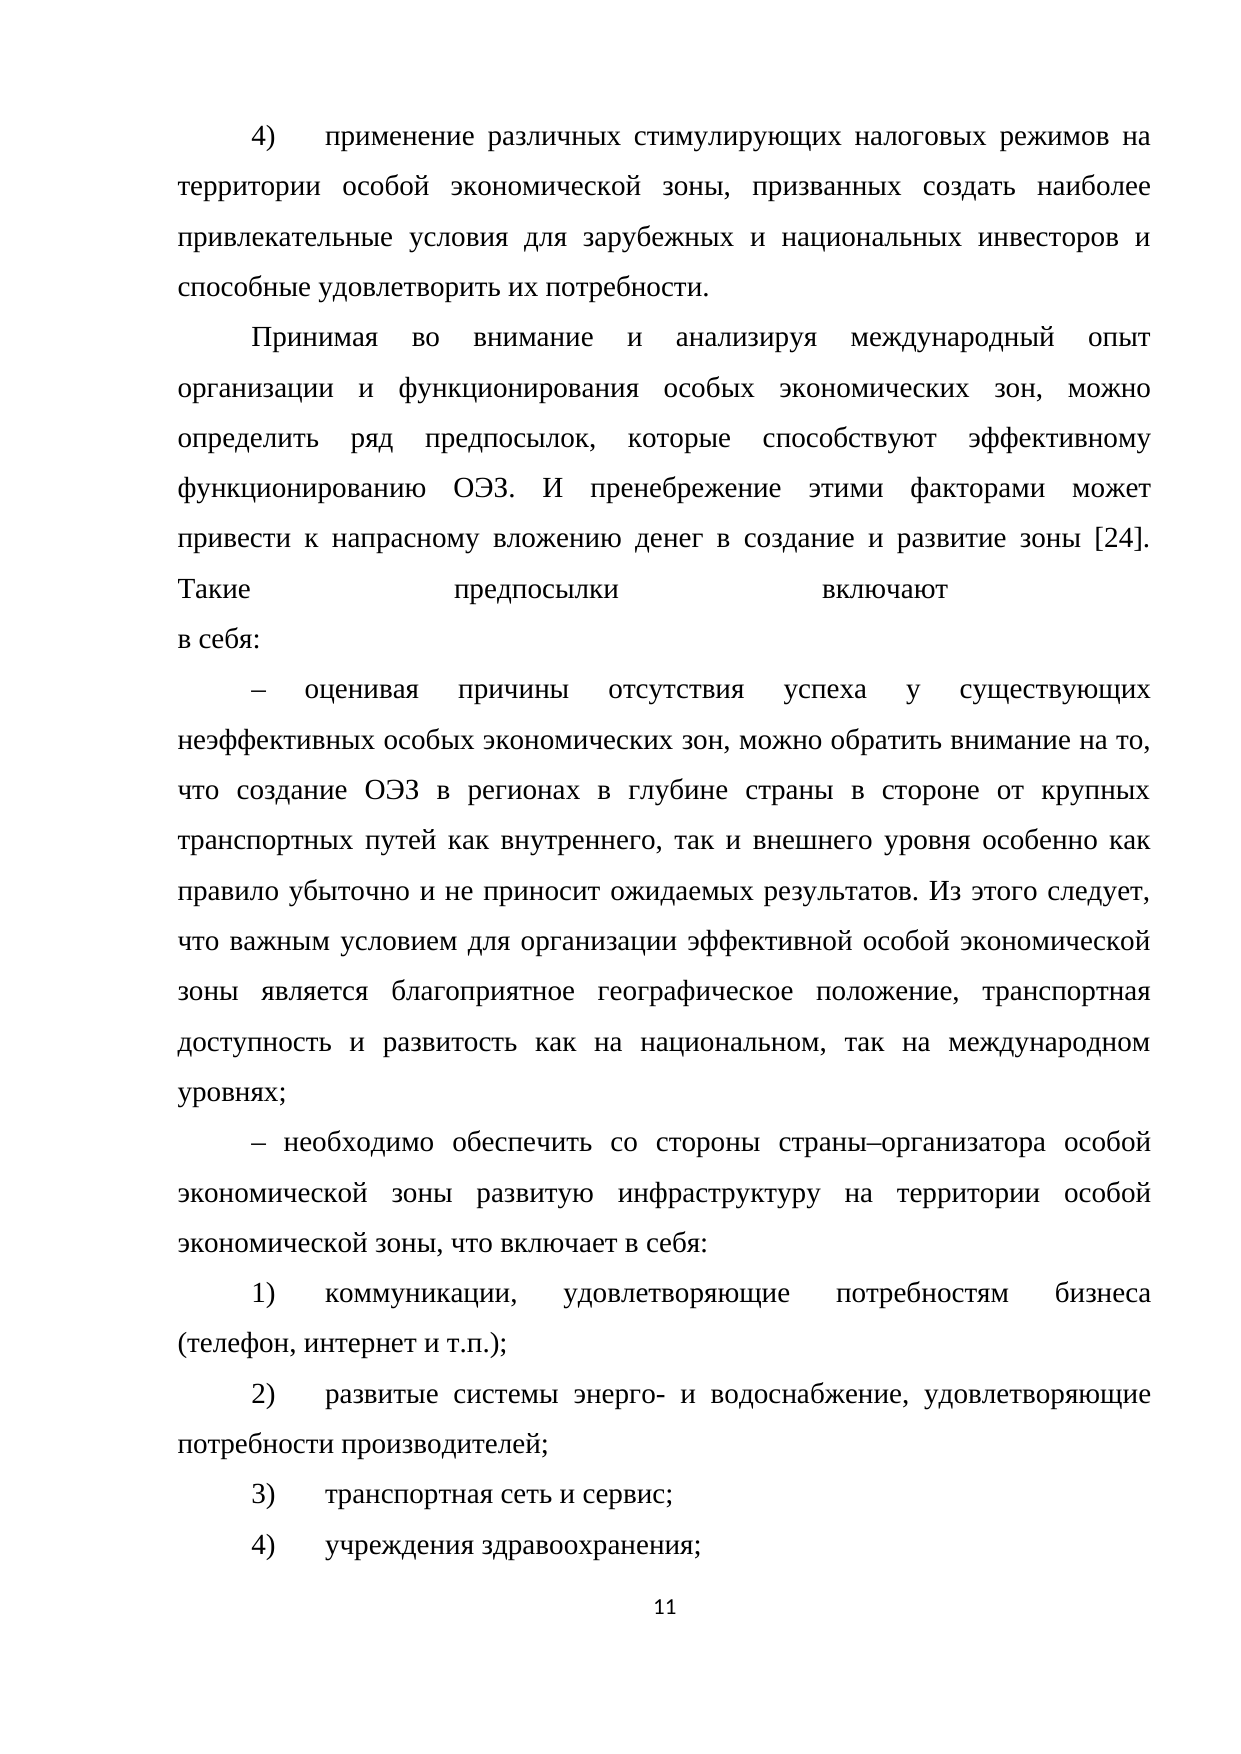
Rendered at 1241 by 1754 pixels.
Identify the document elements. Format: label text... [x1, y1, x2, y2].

list развитые системы энерго- и водоснабжение, удовлетворяющие потребности производителей; [177, 1376, 1152, 1460]
list транспортная сеть и сервис; [177, 1477, 1152, 1510]
list учреждения здравоохранения; [177, 1527, 1152, 1560]
text – необходимо обеспечить со стороны страны–организатора особой экономической зоны развитую инфраструктуру на территории особой экономической зоны, что включает в себя: [177, 1124, 1152, 1258]
text – оценивая причины отсутствия успеха у существующих неэффективных особых экономических зон, можно обратить внимание на то, что создание ОЭЗ в регионах в глубине страны в стороне от крупных транспортных путей как внутреннего, так и внешнего уровня особенно как правило убыточно и не приносит ожидаемых результатов. Из этого следует, что важным условием для организации эффективной особой экономической зоны является благоприятное географическое положение, транспортная доступность и развитость как на национальном, так на международном уровнях; [177, 672, 1152, 1108]
text Принимая во внимание и анализируя международный опыт организации и функционирования особых экономических зон, можно определить ряд предпосылок, которые способствуют эффективному функционированию ОЭЗ. И пренебрежение этими факторами может привести к напрасному вложению денег в создание и развитие зоны [24]. Такие предпосылки включают в себя: [177, 319, 1152, 655]
list применение различных стимулирующих налоговых режимов на территории особой экономической зоны, призванных создать наиболее привлекательные условия для зарубежных и национальных инвесторов и способные удовлетворить их потребности. [177, 118, 1152, 303]
list коммуникации, удовлетворяющие потребностям бизнеса (телефон, интернет и т.п.); [177, 1275, 1152, 1359]
